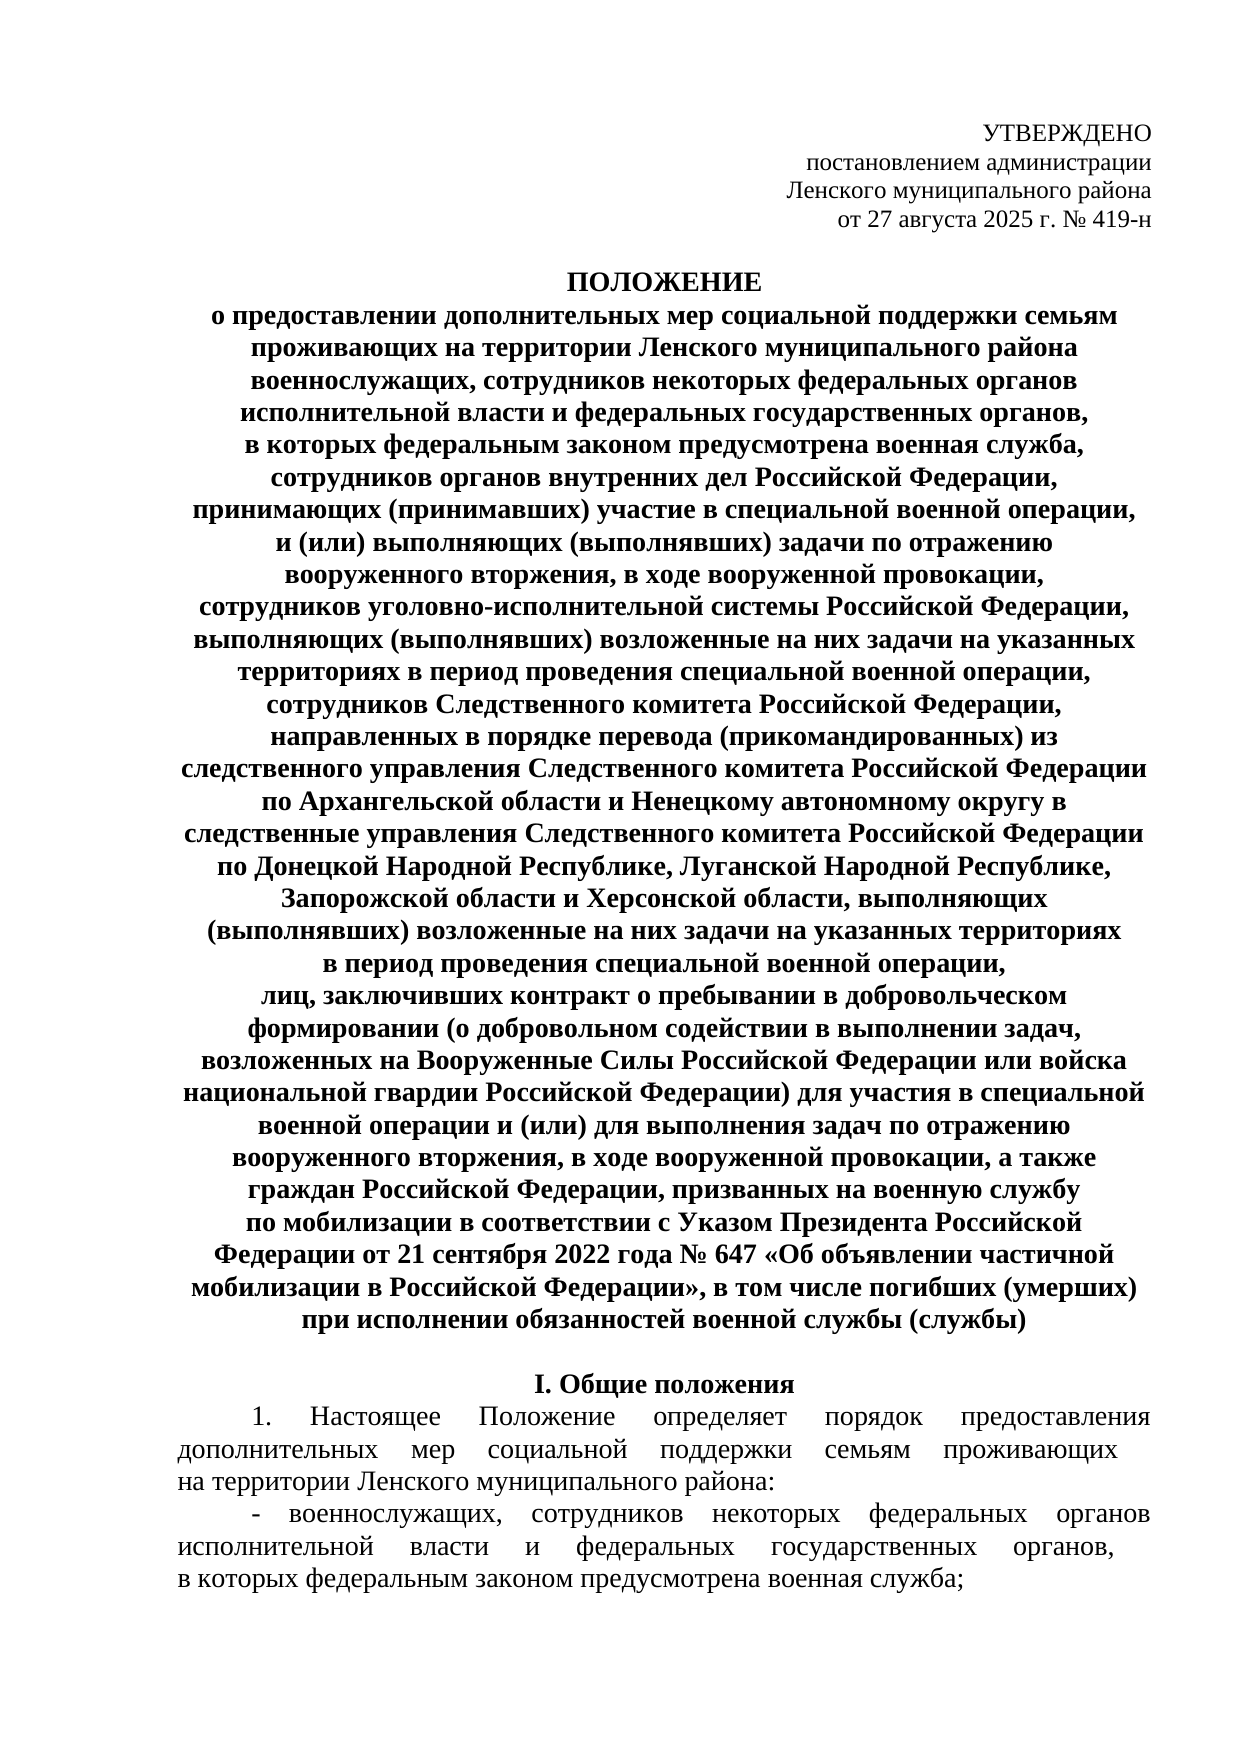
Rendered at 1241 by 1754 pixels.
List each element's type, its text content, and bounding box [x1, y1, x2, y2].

text I. Общие положения [177, 1367, 1152, 1399]
text лиц, заключивших контракт о пребывании в добровольческом формировании (о добровольном содействии в выполнении задач, возложенных на Вооруженные Силы Российской Федерации или войска национальной гвардии Российской Федерации) для участия в специальной военной операции и (или) для выполнения задач по отражению вооруженного вторжения, в ходе вооруженной провокации, а также граждан Российской Федерации, призванных на военную службу [177, 978, 1152, 1205]
text по мобилизации в соответствии с Указом Президента Российской Федерации от 21 сентября 2022 года № 647 «Об объявлении частичной мобилизации в Российской Федерации», в том числе погибших (умерших) при исполнении обязанностей военной службы (службы) [177, 1205, 1152, 1334]
text и (или) выполняющих (выполнявших) задачи по отражению [177, 525, 1152, 557]
text 1. Настоящее Положение определяет порядок предоставления дополнительных мер социальной поддержки семьям проживающих на территории Ленского муниципального района: [177, 1399, 1152, 1497]
text вооруженного вторжения, в ходе вооруженной провокации, [177, 557, 1152, 589]
text УТВЕРЖДЕНО [177, 118, 1152, 147]
text в которых федеральным законом предусмотрена военная служба, сотрудников органов внутренних дел Российской Федерации, принимающих (принимавших) участие в специальной военной операции, [177, 427, 1152, 525]
text о предоставлении дополнительных мер социальной поддержки семьям проживающих на территории Ленского муниципального района военнослужащих, сотрудников некоторых федеральных органов исполнительной власти и федеральных государственных органов, [177, 298, 1152, 427]
text Ленского муниципального района [177, 176, 1152, 204]
text - военнослужащих, сотрудников некоторых федеральных органов исполнительной власти и федеральных государственных органов, в которых федеральным законом предусмотрена военная служба; [177, 1497, 1152, 1594]
text ПОЛОЖЕНИЕ [177, 266, 1152, 298]
text в период проведения специальной военной операции, [177, 946, 1152, 978]
text от 27 августа 2025 г. № 419-н [177, 204, 1152, 233]
text сотрудников уголовно-исполнительной системы Российской Федерации, выполняющих (выполнявших) возложенные на них задачи на указанных территориях в период проведения специальной военной операции, сотрудников Следственного комитета Российской Федерации, направленных в порядке перевода (прикомандированных) из следственного управления Следственного комитета Российской Федерации по Архангельской области и Ненецкому автономному округу в следственные управления Следственного комитета Российской Федерации по Донецкой Народной Республике, Луганской Народной Республике, Запорожской области и Херсонской области, выполняющих (выполнявших) возложенные на них задачи на указанных территориях [177, 589, 1152, 946]
text постановлением администрации [177, 147, 1152, 176]
